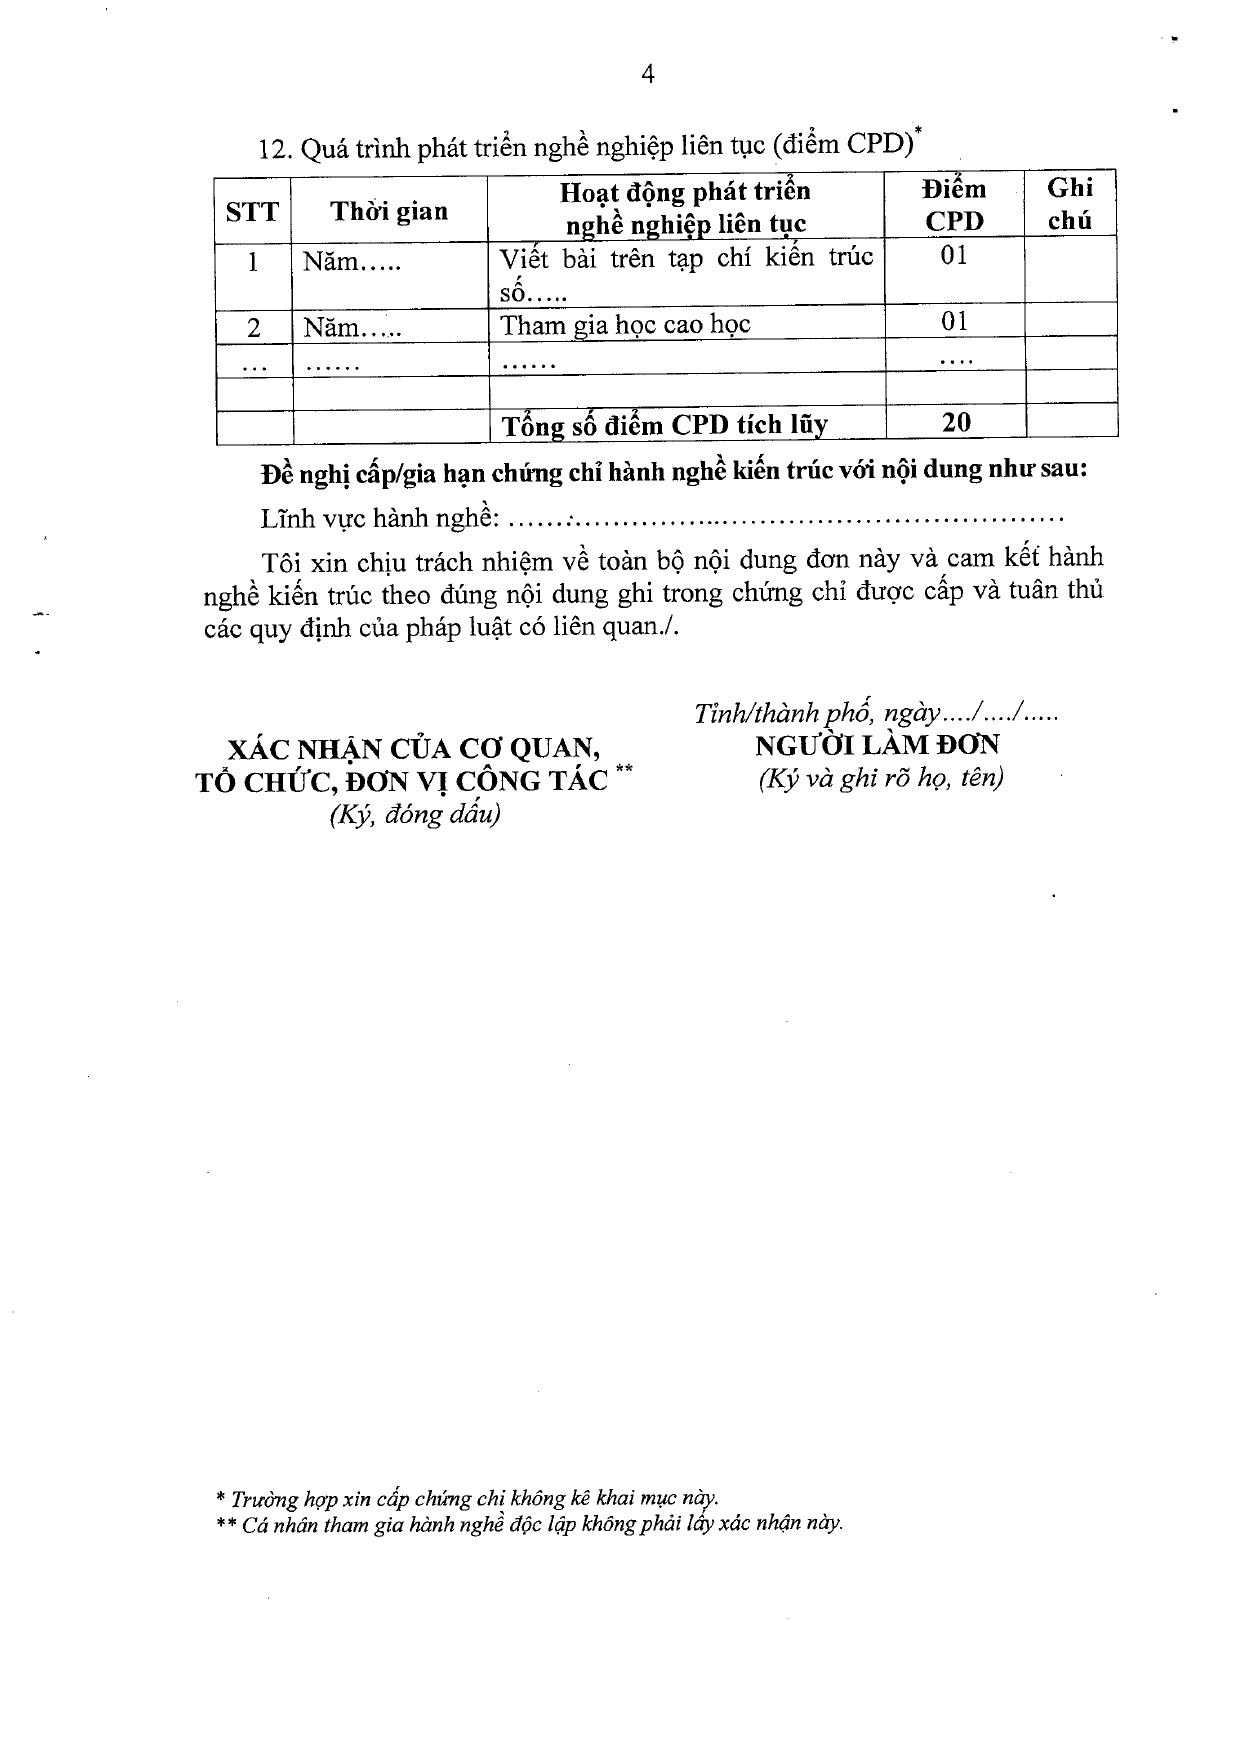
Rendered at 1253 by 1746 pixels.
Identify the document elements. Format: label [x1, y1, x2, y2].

picture [12, 8, 1178, 1619]
